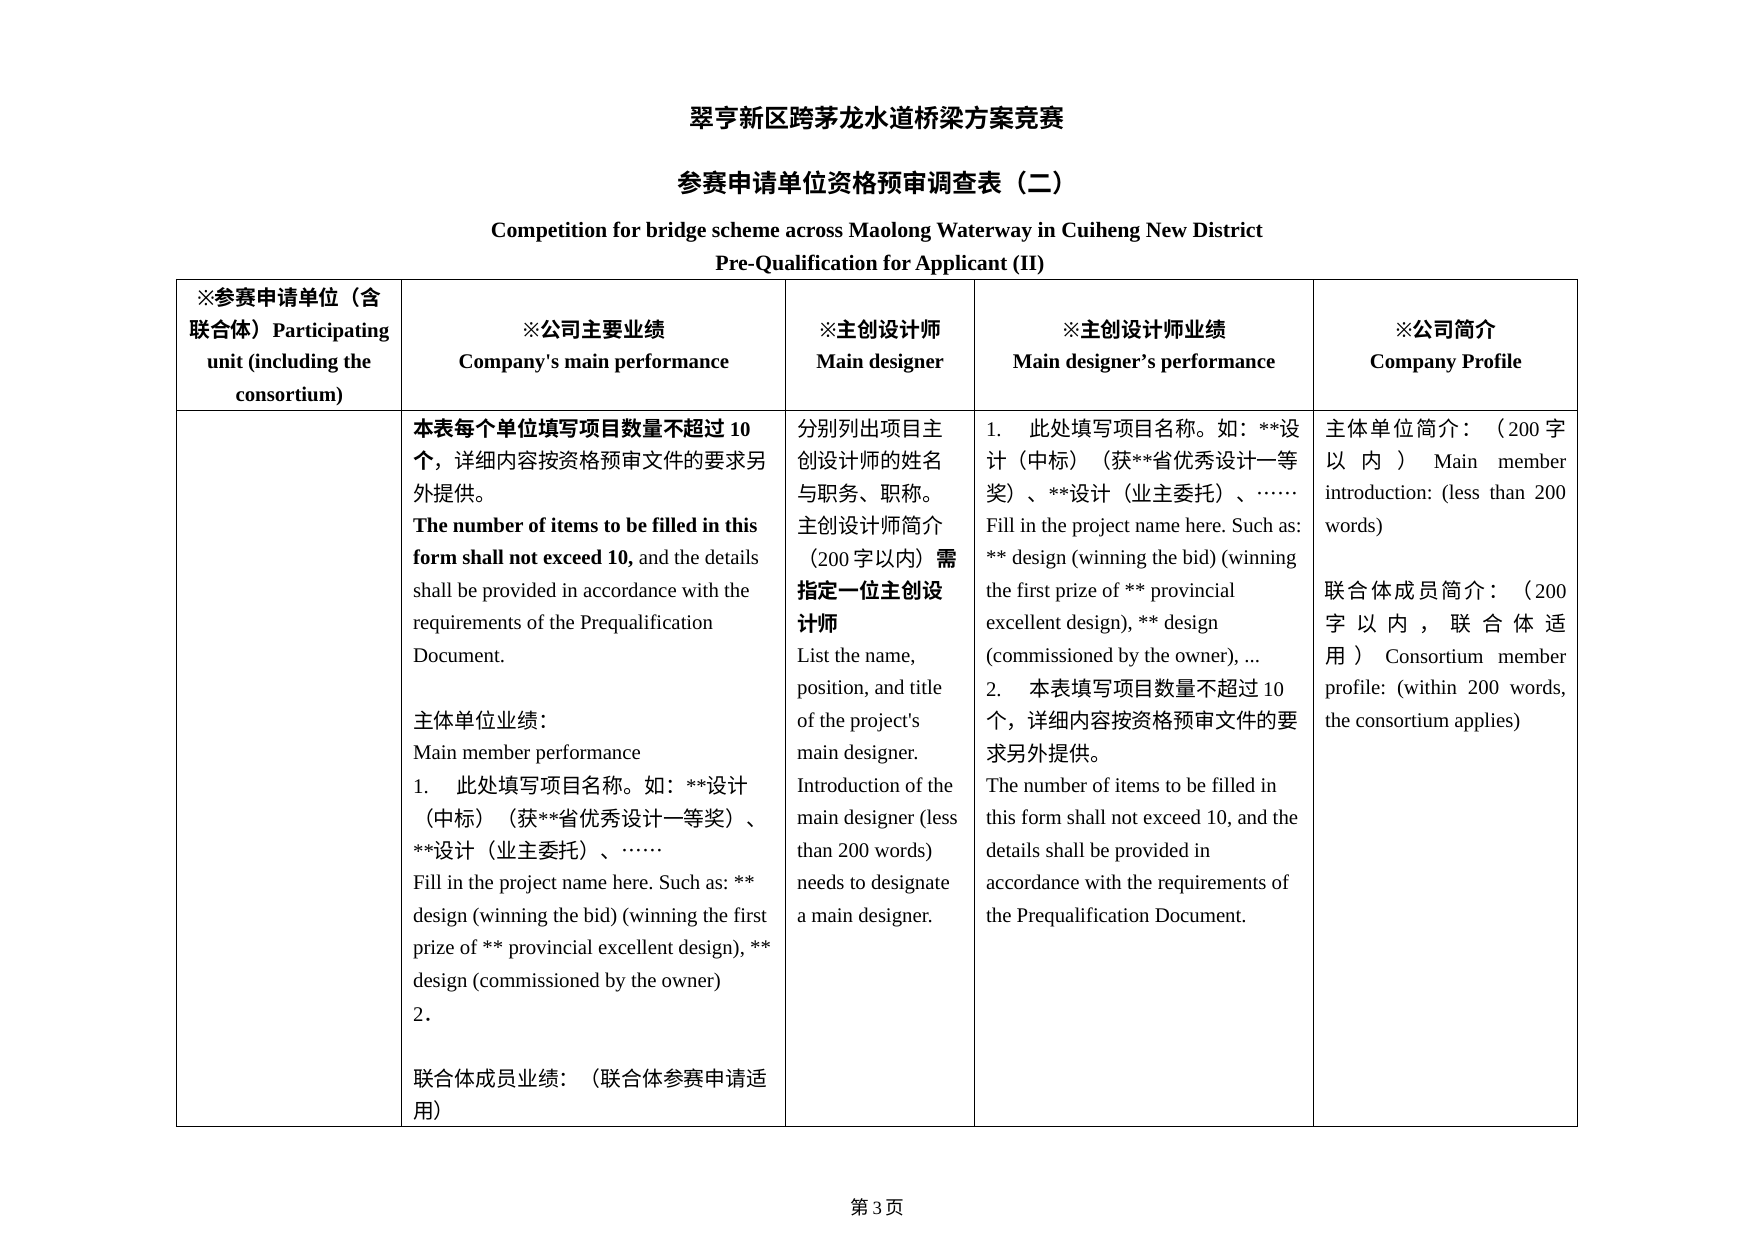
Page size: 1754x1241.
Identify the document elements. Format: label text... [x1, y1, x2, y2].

table_header ※公司主要业绩 Company's main performance [402, 280, 785, 410]
text Pre-Qualification for Applicant (II) [148, 246, 1606, 279]
table_header ※公司简介 Company Profile [1314, 280, 1577, 410]
table_header ※参赛申请单位（含联合体）Participating unit (including the consortium) [177, 280, 401, 410]
table_cell [177, 411, 401, 1126]
table_header ※主创设计师业绩 Main designer’s performance [975, 280, 1313, 410]
text 参赛申请单位资格预审调查表（二） [148, 149, 1606, 214]
text Competition for bridge scheme across Maolong Waterway in Cuiheng New District [148, 214, 1606, 246]
text 翠亨新区跨茅龙水道桥梁方案竞赛 [148, 84, 1606, 149]
table_header ※主创设计师 Main designer [786, 280, 974, 410]
